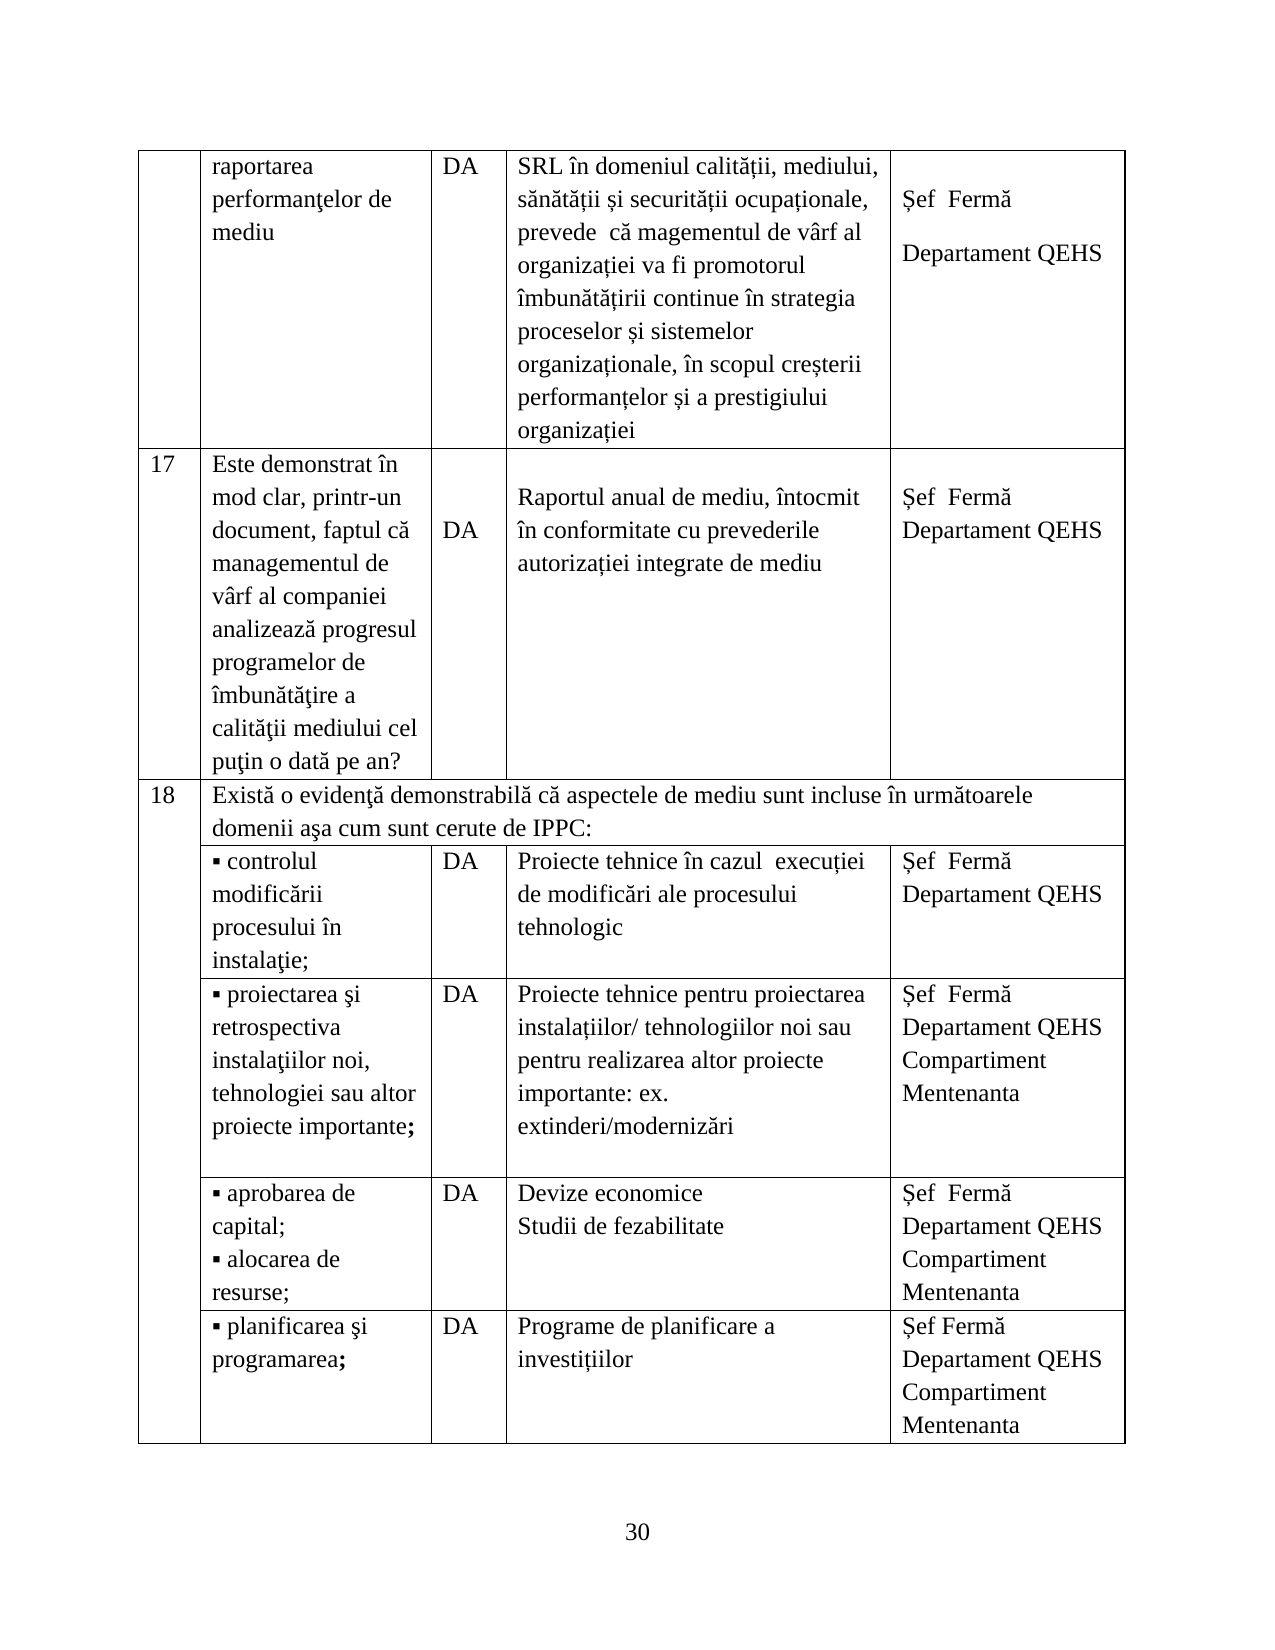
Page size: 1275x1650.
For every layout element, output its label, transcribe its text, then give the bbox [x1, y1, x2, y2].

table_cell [507, 151, 890, 448]
table_cell Șef Fermă Departament QEHS [891, 449, 1124, 779]
table_cell ▪ proiectarea şi retrospectiva instalaţiilor noi, tehnologiei sau altor proiecte importante; [201, 979, 431, 1177]
table_cell Șef Fermă Departament QEHS Compartiment Mentenanta [891, 979, 1124, 1177]
table_cell Devize economice Studii de fezabilitate [507, 1178, 890, 1310]
table_cell Șef Fermă Departament QEHS [891, 846, 1124, 978]
table_cell Există o evidenţă demonstrabilă că aspectele de mediu sunt incluse în următoarele domenii aşa cum sunt cerute de IPPC: [201, 780, 1124, 845]
table_cell DA [432, 1178, 506, 1310]
table_cell ▪ planificarea şi programarea; [201, 1311, 431, 1443]
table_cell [891, 151, 1124, 448]
table_cell Raportul anual de mediu, întocmit în conformitate cu prevederile autorizației integrate de mediu [507, 449, 890, 779]
table_cell DA [432, 846, 506, 978]
table_cell Proiecte tehnice în cazul execuției de modificări ale procesului tehnologic [507, 846, 890, 978]
table_cell Proiecte tehnice pentru proiectarea instalațiilor/ tehnologiilor noi sau pentru realizarea altor proiecte importante: ex. extinderi/modernizări [507, 979, 890, 1177]
table_cell Șef Fermă Departament QEHS Compartiment Mentenanta [891, 1311, 1124, 1443]
table_cell 17 [139, 449, 200, 779]
table_cell DA [432, 1311, 506, 1443]
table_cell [201, 151, 431, 448]
table_cell DA [432, 449, 506, 779]
table_cell Șef Fermă Departament QEHS Compartiment Mentenanta [891, 1178, 1124, 1310]
table_cell ▪ aprobarea de capital; ▪ alocarea de resurse; [201, 1178, 431, 1310]
table_cell 18 [139, 780, 200, 1443]
table_cell Este demonstrat în mod clar, printr-un document, faptul că managementul de vârf al companiei analizează progresul programelor de îmbunătăţire a calităţii mediului cel puţin o dată pe an? [201, 449, 431, 779]
table_cell DA [432, 979, 506, 1177]
table_cell DA [432, 151, 506, 448]
table_cell ▪ controlul modificării procesului în instalaţie; [201, 846, 431, 978]
table_cell 16 [139, 151, 200, 448]
table_cell Programe de planificare a investițiilor [507, 1311, 890, 1443]
